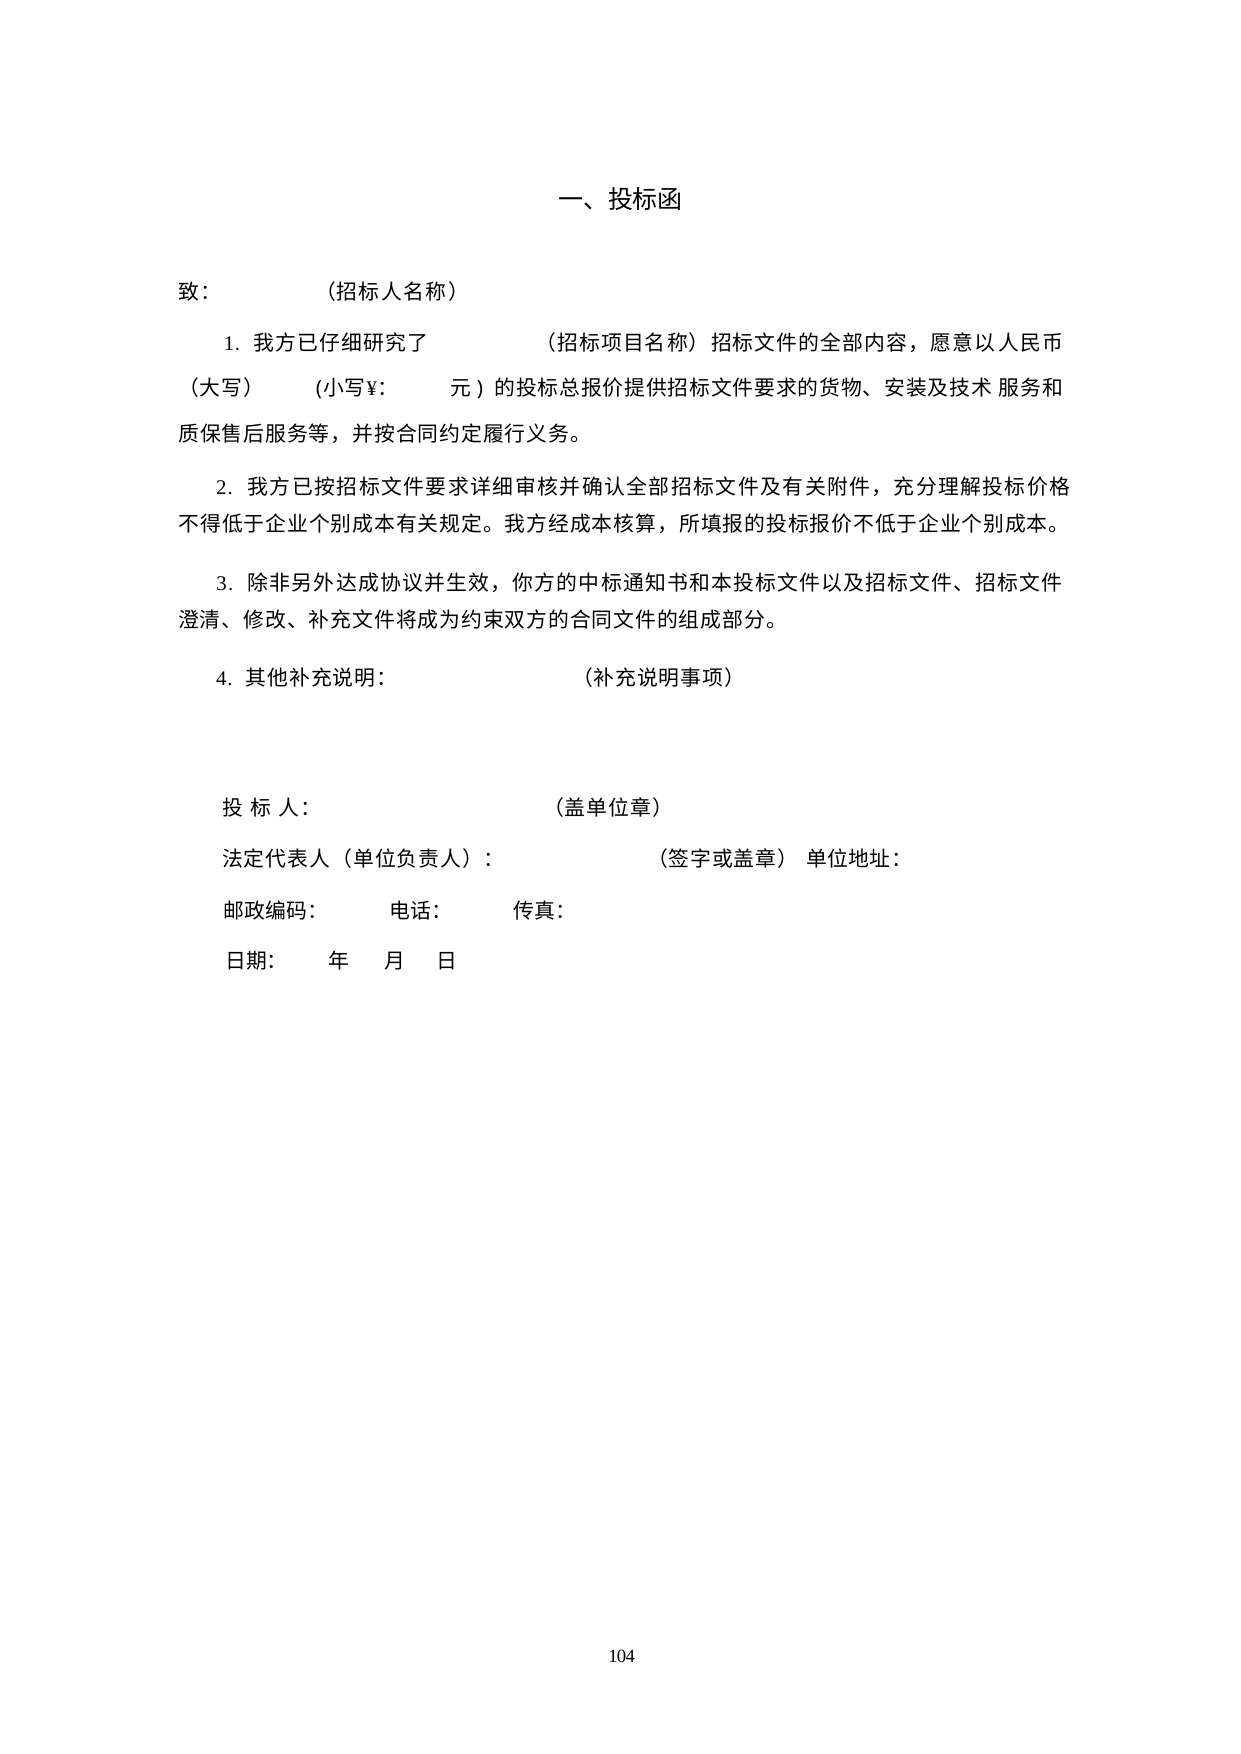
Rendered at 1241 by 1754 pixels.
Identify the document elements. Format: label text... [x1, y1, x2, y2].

text 致： （招标人名称） [178, 277, 1070, 305]
text 2. 我方已按招标文件要求详细审核并确认全部招标文件及有关附件，充分理解投标价格 不得低于企业个别成本有关规定。我方经成本核算，所填报的投标报价不低于企业个别成本。 [178, 470, 1070, 538]
text 4. 其他补充说明： （补充说明事项） [216, 662, 1070, 691]
text 日期： 年 月 日 [225, 945, 1070, 974]
text 3. 除非另外达成协议并生效，你方的中标通知书和本投标文件以及招标文件、招标文件 澄清、修改、补充文件将成为约束双方的合同文件的组成部分。 [178, 566, 1063, 634]
text 1. 我方已仔细研究了 （招标项目名称）招标文件的全部内容，愿意以人民币（大写） (小写¥： 元 ) 的投标总报价提供招标文件要求的货物、安装及技术 服务和质保售后服务等，并按合同约定履行义务。 [178, 326, 1063, 447]
text 一、投标函 [559, 182, 1070, 215]
text 邮政编码： 电话： 传真： [223, 896, 1070, 924]
text 法定代表人（单位负责人）： （签字或盖章） 单位地址： [222, 843, 974, 873]
text 投 标 人： （盖单位章） [222, 793, 1070, 821]
